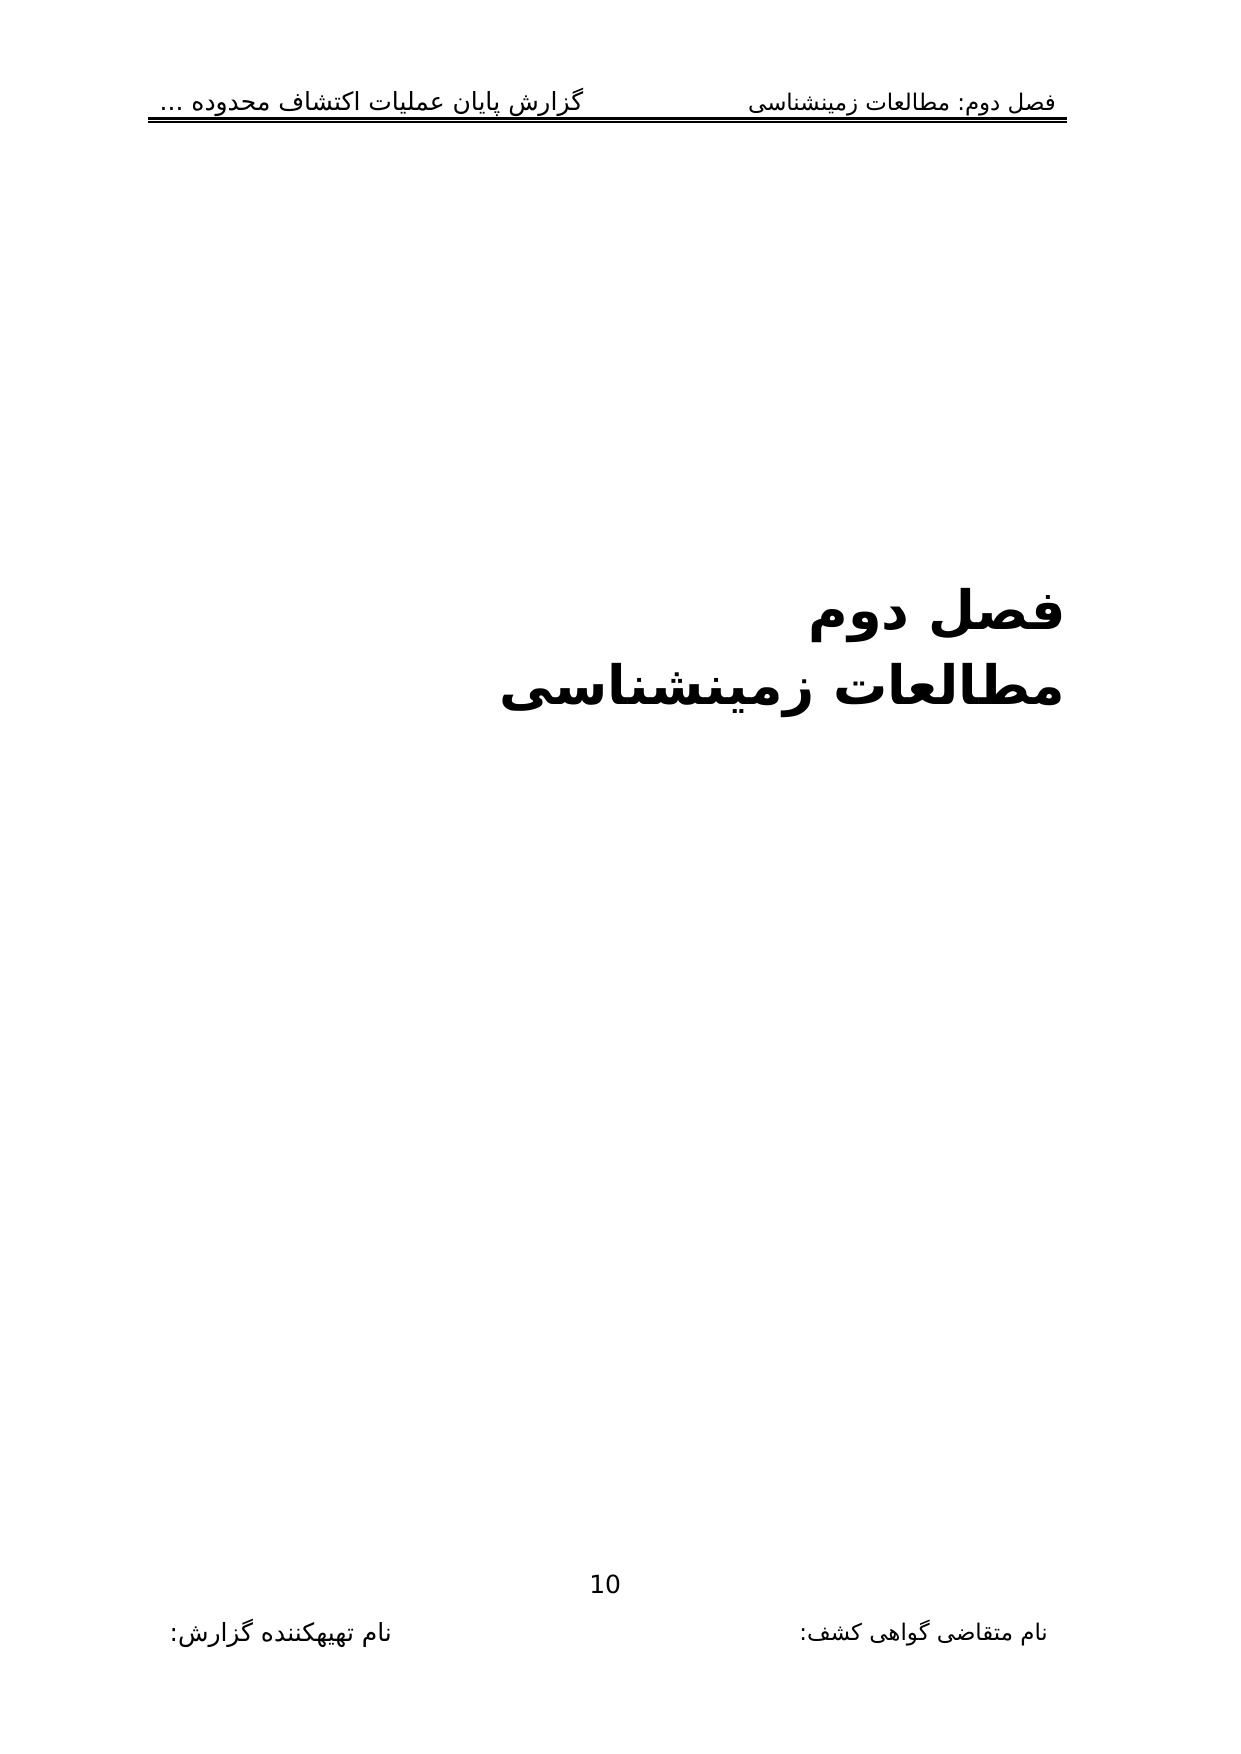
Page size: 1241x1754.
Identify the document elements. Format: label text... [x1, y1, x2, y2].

subtitle فصل دوم مطالعات زمینشناسی [150, 579, 1066, 717]
